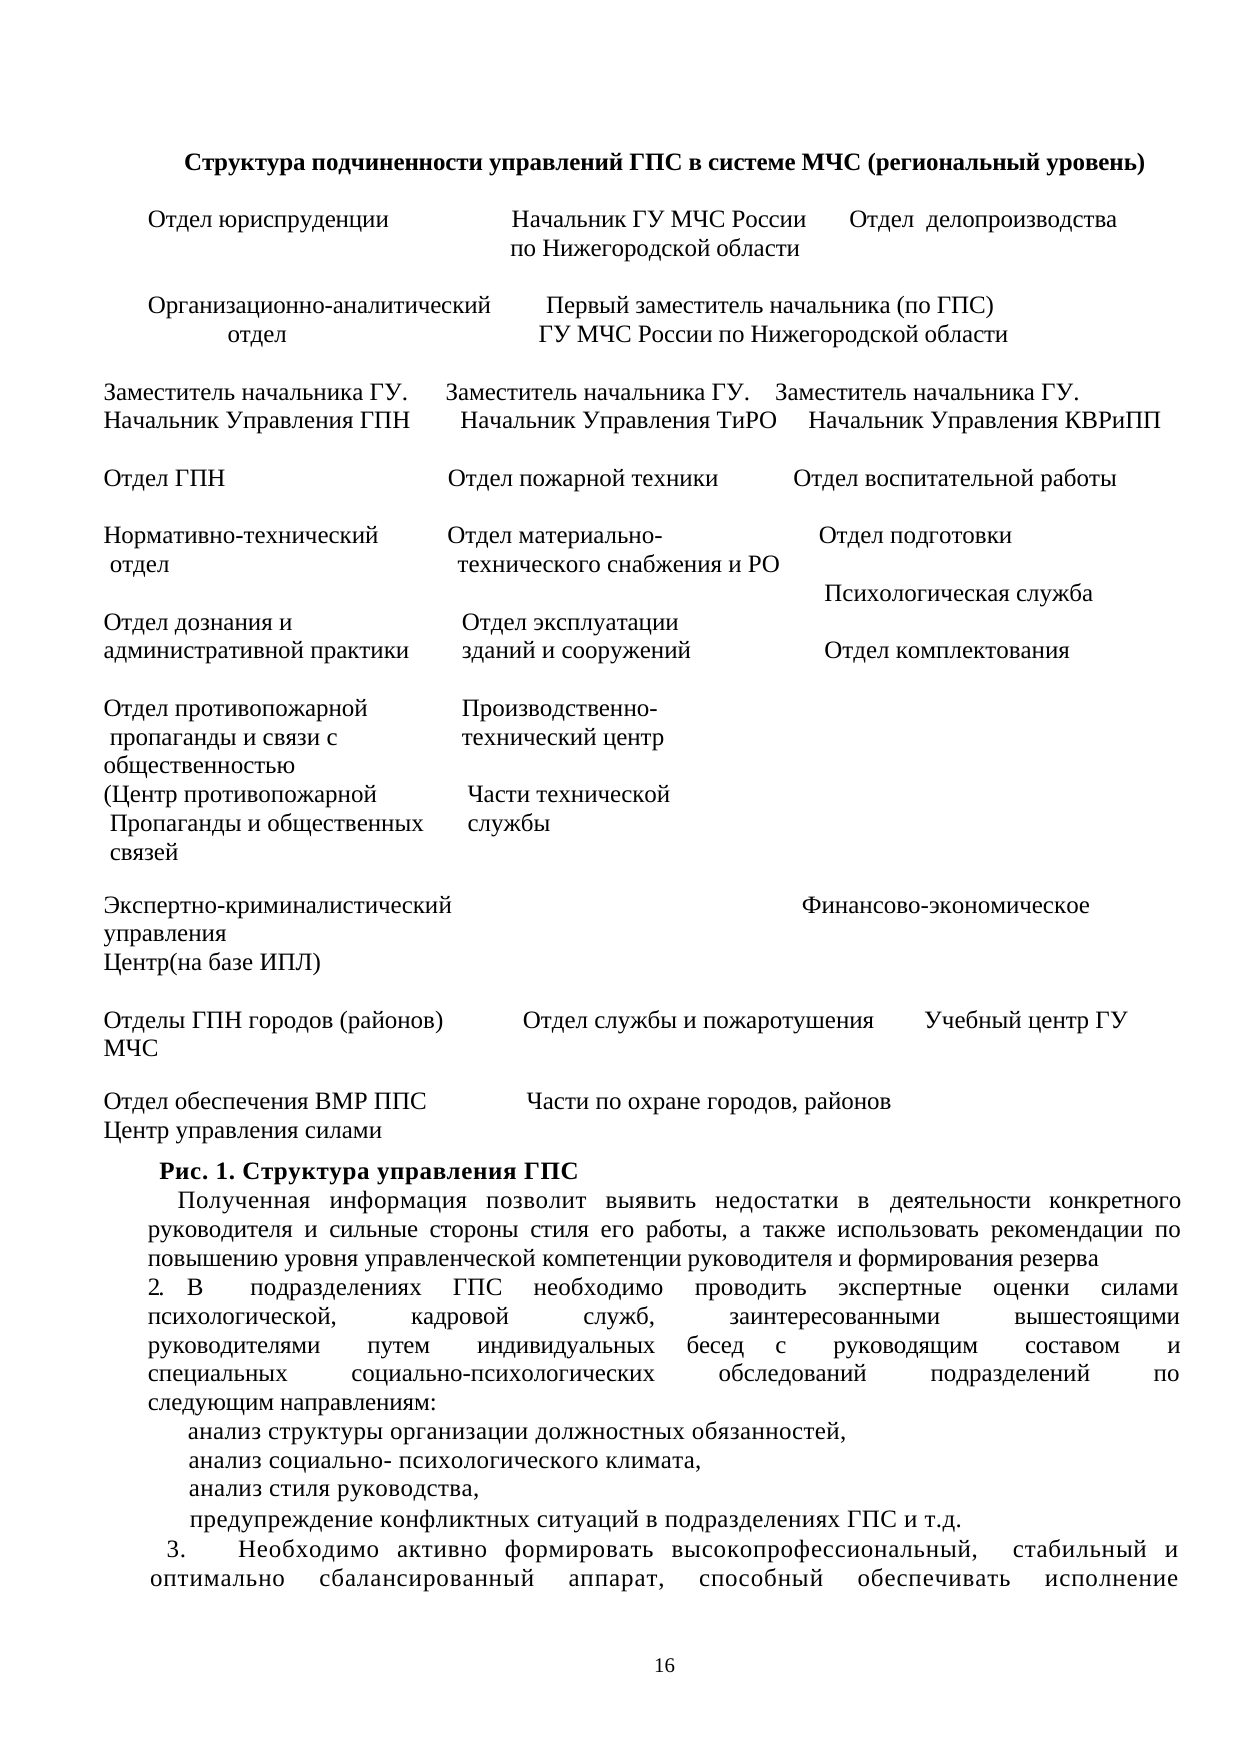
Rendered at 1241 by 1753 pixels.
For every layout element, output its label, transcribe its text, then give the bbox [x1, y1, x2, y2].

text Отдел противопожарной Производственно- [103, 693, 1181, 722]
text Рис. 1. Структура управления ГПС [159, 1156, 1181, 1185]
text отдел технического снабжения и РО [103, 549, 1181, 578]
text Отделы ГПН городов (районов) Отдел службы и пожаротушения Учебный центр ГУ МЧС [103, 1005, 1181, 1062]
text пропаганды и связи с технический центр [103, 722, 1181, 751]
text административной практики зданий и сооружений Отдел комплектования [103, 636, 1181, 664]
text 2. В подразделениях ГПС необходимо проводить экспертные оценки силами психологической, кадровой служб, заинтересованными вышестоящими руководителями путем индивидуальных бесед с руководящим составом и специальных социально-психологических обследований подразделений по следующим направлениям: [148, 1272, 1181, 1416]
text Центр управления силами [103, 1115, 1181, 1144]
text Экспертно-криминалистический Финансово-экономическое управления [103, 890, 1181, 947]
text анализ структуры организации должностных обязанностей, [188, 1416, 1181, 1445]
text (Центр противопожарной Части технической [103, 779, 1181, 808]
text Отдел юриспруденции Начальник ГУ МЧС России Отдел делопроизводства [148, 204, 1181, 233]
text Отдел обеспечения ВМР ППС Части по охране городов, районов [103, 1086, 1181, 1115]
text Отдел дознания и Отдел эксплуатации [103, 607, 1181, 636]
text Нормативно-технический Отдел материально- Отдел подготовки [103, 521, 1181, 549]
text Отдел ГПН Отдел пожарной техники Отдел воспитательной работы [103, 463, 1181, 492]
text общественностью [103, 751, 1181, 779]
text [150, 1534, 1180, 1591]
text анализ стиля руководства, [189, 1473, 1181, 1502]
text Заместитель начальника ГУ. Заместитель начальника ГУ. Заместитель начальника ГУ. [103, 377, 1181, 406]
text Пропаганды и общественных службы [103, 808, 1181, 837]
text Структура подчиненности управлений ГПС в системе МЧС (региональный уровень) [148, 147, 1181, 176]
text анализ социально- психологического климата, [188, 1445, 1181, 1473]
text Полученная информация позволит выявить недостатки в деятельности конкретного руководителя и сильные стороны стиля его работы, а также использовать рекомендации по повышению уровня управленческой компетенции руководителя и формирования резерва [148, 1186, 1181, 1272]
text отдел ГУ МЧС России по Нижегородской области [152, 319, 1181, 348]
text связей [103, 837, 1181, 866]
text предупреждение конфликтных ситуаций в подразделениях ГПС и т.д. [150, 1504, 1180, 1532]
text по Нижегородской области [152, 233, 1181, 262]
text Психологическая служба [103, 578, 1181, 607]
text Начальник Управления ГПН Начальник Управления ТиРО Начальник Управления КВРиПП [103, 406, 1181, 434]
text Центр(на базе ИПЛ) [103, 947, 1181, 976]
text Организационно-аналитический Первый заместитель начальника (по ГПС) [148, 291, 1181, 319]
